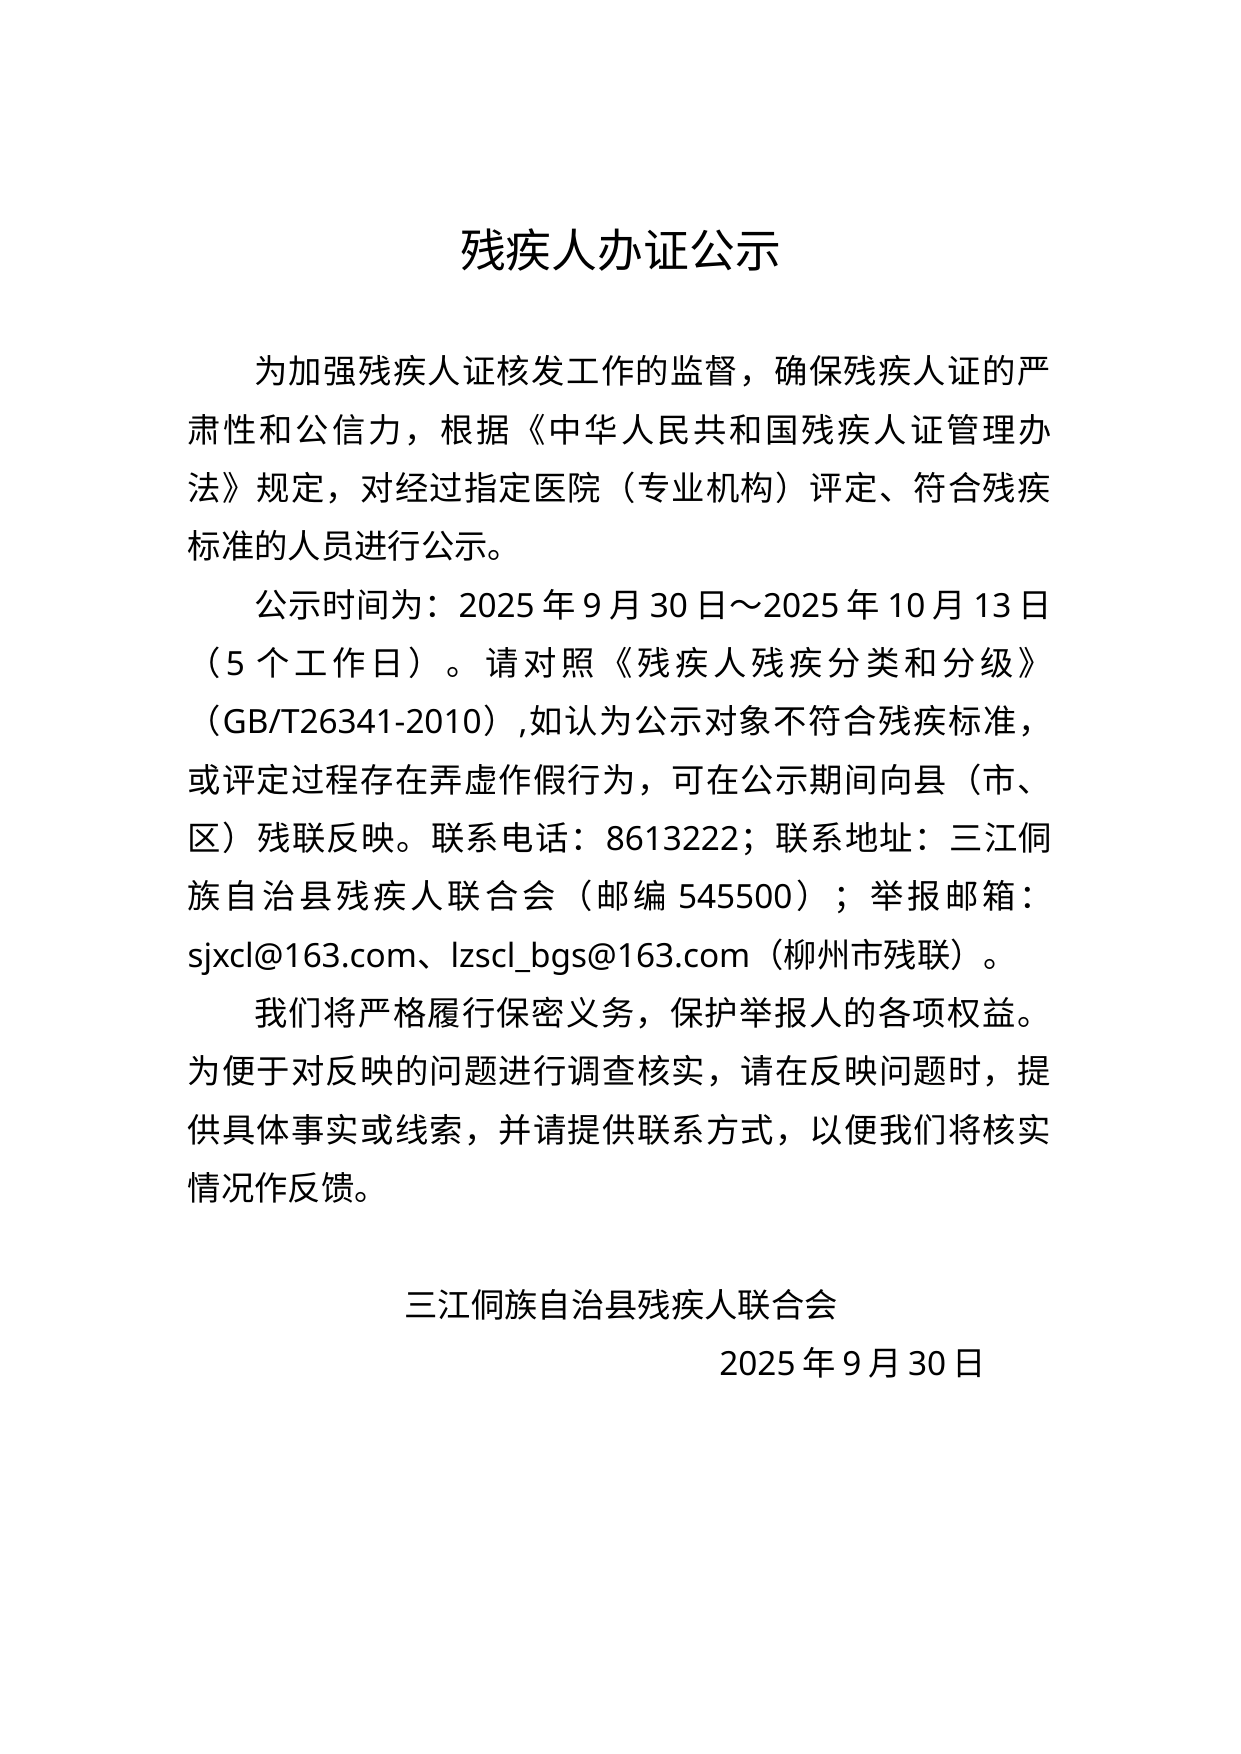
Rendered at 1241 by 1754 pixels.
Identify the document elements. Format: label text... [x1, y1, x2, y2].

text 公示时间为：2025年9月30日～2025年10月13日（5个工作日）。请对照《残疾人残疾分类和分级》（GB/T26341-2010）,如认为公示对象不符合残疾标准，或评定过程存在弄虚作假行为，可在公示期间向县（市、区）残联反映。联系电话：8613222；联系地址：三江侗族自治县残疾人联合会（邮编545500）；举报邮箱：sjxcl@163.com、lzscl_bgs@163.com（柳州市残联）。 [187, 570, 1053, 979]
text 残疾人办证公示 [187, 220, 1053, 279]
text 为加强残疾人证核发工作的监督，确保残疾人证的严肃性和公信力，根据《中华人民共和国残疾人证管理办法》规定，对经过指定医院（专业机构）评定、符合残疾标准的人员进行公示。 [187, 337, 1053, 570]
text 2025年9月30日 [187, 1329, 1053, 1387]
text 我们将严格履行保密义务，保护举报人的各项权益。为便于对反映的问题进行调查核实，请在反映问题时，提供具体事实或线索，并请提供联系方式，以便我们将核实情况作反馈。 [187, 979, 1053, 1212]
text 三江侗族自治县残疾人联合会 [187, 1270, 1053, 1329]
